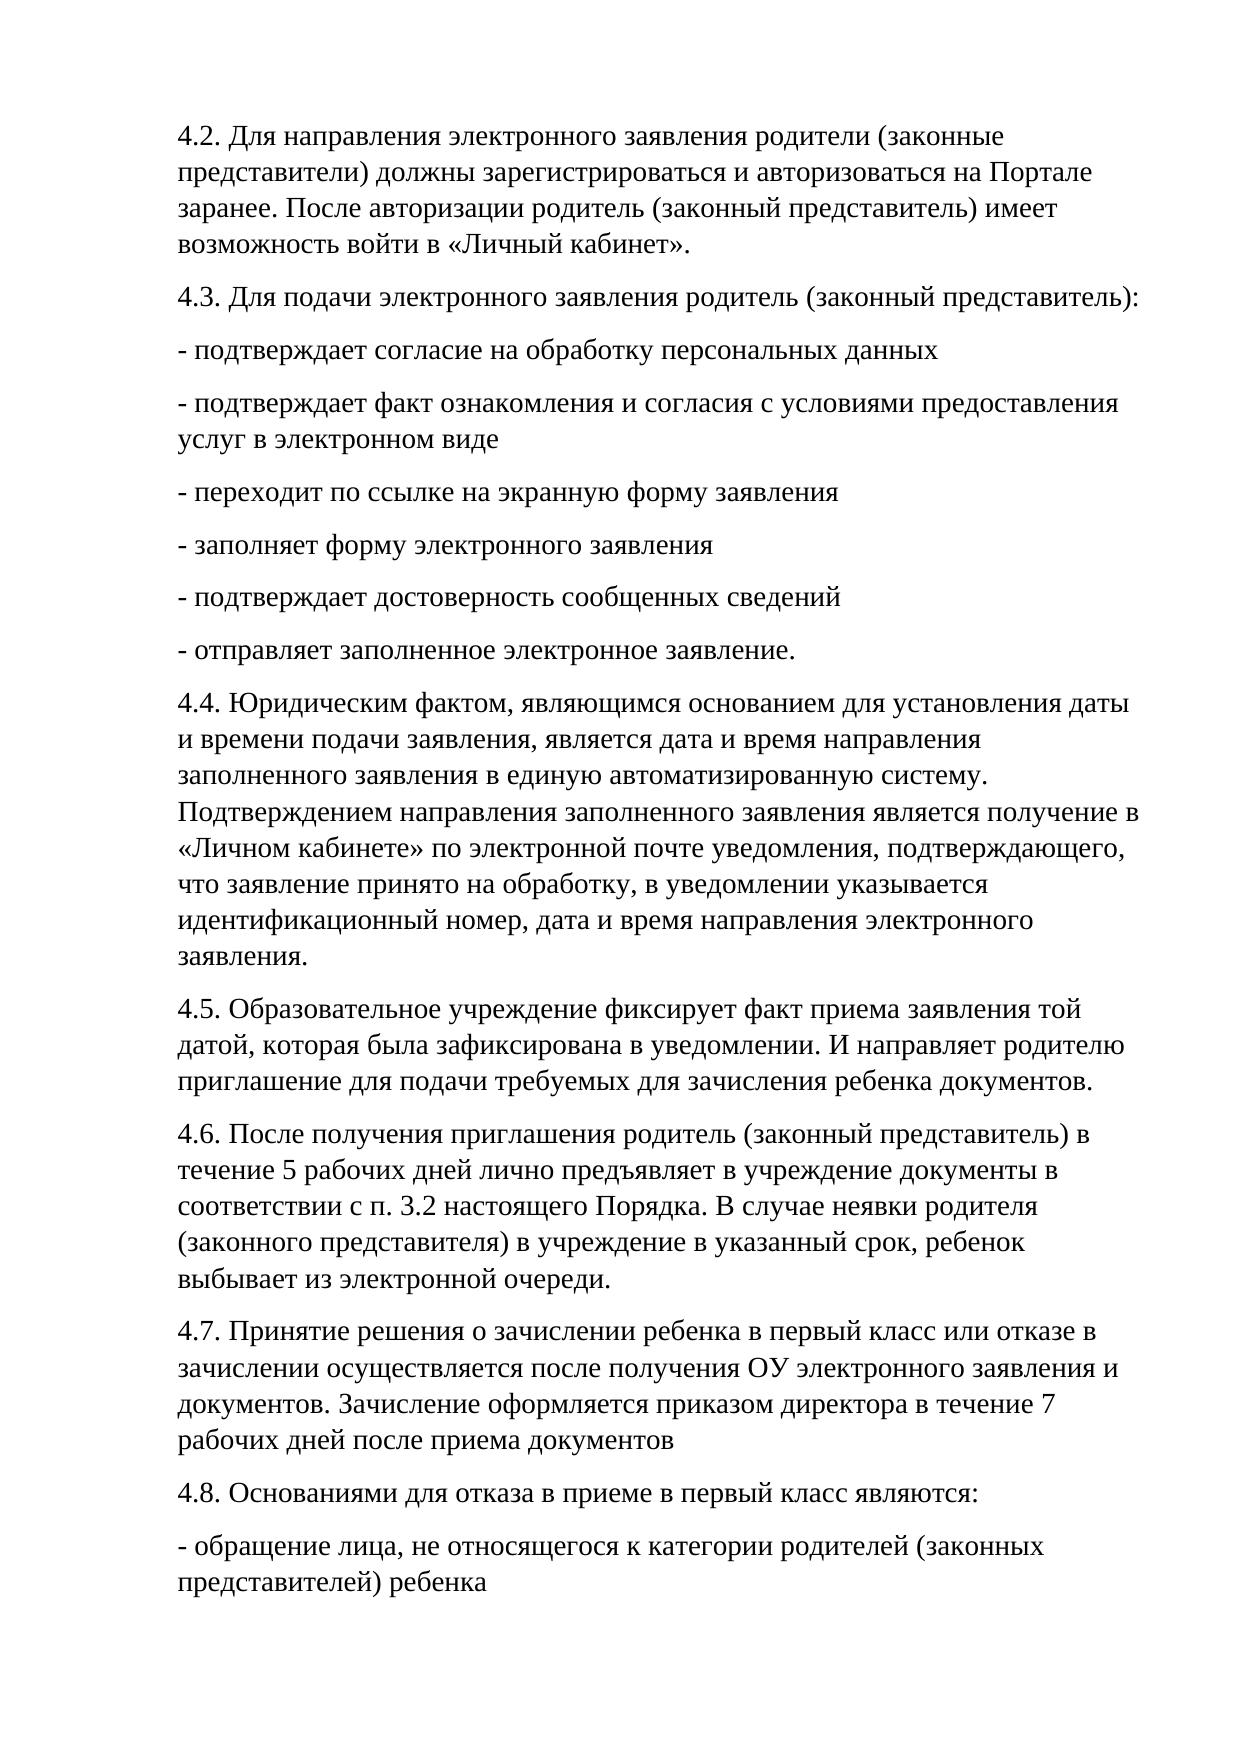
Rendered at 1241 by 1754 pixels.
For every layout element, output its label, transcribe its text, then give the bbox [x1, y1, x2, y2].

text 4.2. Для направления электронного заявления родители (законные представители) должны зарегистрироваться и авторизоваться на Портале заранее. После авторизации родитель (законный представитель) имеет возможность войти в «Личный кабинет». [177, 118, 1152, 260]
text 4.4. Юридическим фактом, являющимся основанием для установления даты и времени подачи заявления, является дата и время направления заполненного заявления в единую автоматизированную систему. Подтверждением направления заполненного заявления является получение в «Личном кабинете» по электронной почте уведомления, подтверждающего, что заявление принято на обработку, в уведомлении указывается идентификационный номер, дата и время направления электронного заявления. [177, 685, 1152, 972]
text 4.7. Принятие решения о зачислении ребенка в первый класс или отказе в зачислении осуществляется после получения ОУ электронного заявления и документов. Зачисление оформляется приказом директора в течение 7 рабочих дней после приема документов [177, 1313, 1152, 1456]
text - подтверждает факт ознакомления и согласия с условиями предоставления услуг в электронном виде [177, 385, 1152, 455]
text - подтверждает согласие на обработку персональных данных [177, 332, 1152, 366]
text 4.5. Образовательное учреждение фиксирует факт приема заявления той датой, которая была зафиксирована в уведомлении. И направляет родителю приглашение для подачи требуемых для зачисления ребенка документов. [177, 991, 1152, 1097]
text - отправляет заполненное электронное заявление. [177, 632, 1152, 666]
text 4.8. Основаниями для отказа в приеме в первый класс являются: [177, 1475, 1152, 1508]
text - заполняет форму электронного заявления [177, 527, 1152, 560]
text 4.6. После получения приглашения родитель (законный представитель) в течение 5 рабочих дней лично предъявляет в учреждение документы в соответствии с п. 3.2 настоящего Порядка. В случае неявки родителя (законного представителя) в учреждение в указанный срок, ребенок выбывает из электронной очереди. [177, 1116, 1152, 1294]
text - подтверждает достоверность сообщенных сведений [177, 579, 1152, 613]
text - обращение лица, не относящегося к категории родителей (законных представителей) ребенка [177, 1528, 1152, 1597]
text - переходит по ссылке на экранную форму заявления [177, 474, 1152, 507]
text 4.3. Для подачи электронного заявления родитель (законный представитель): [177, 279, 1152, 313]
